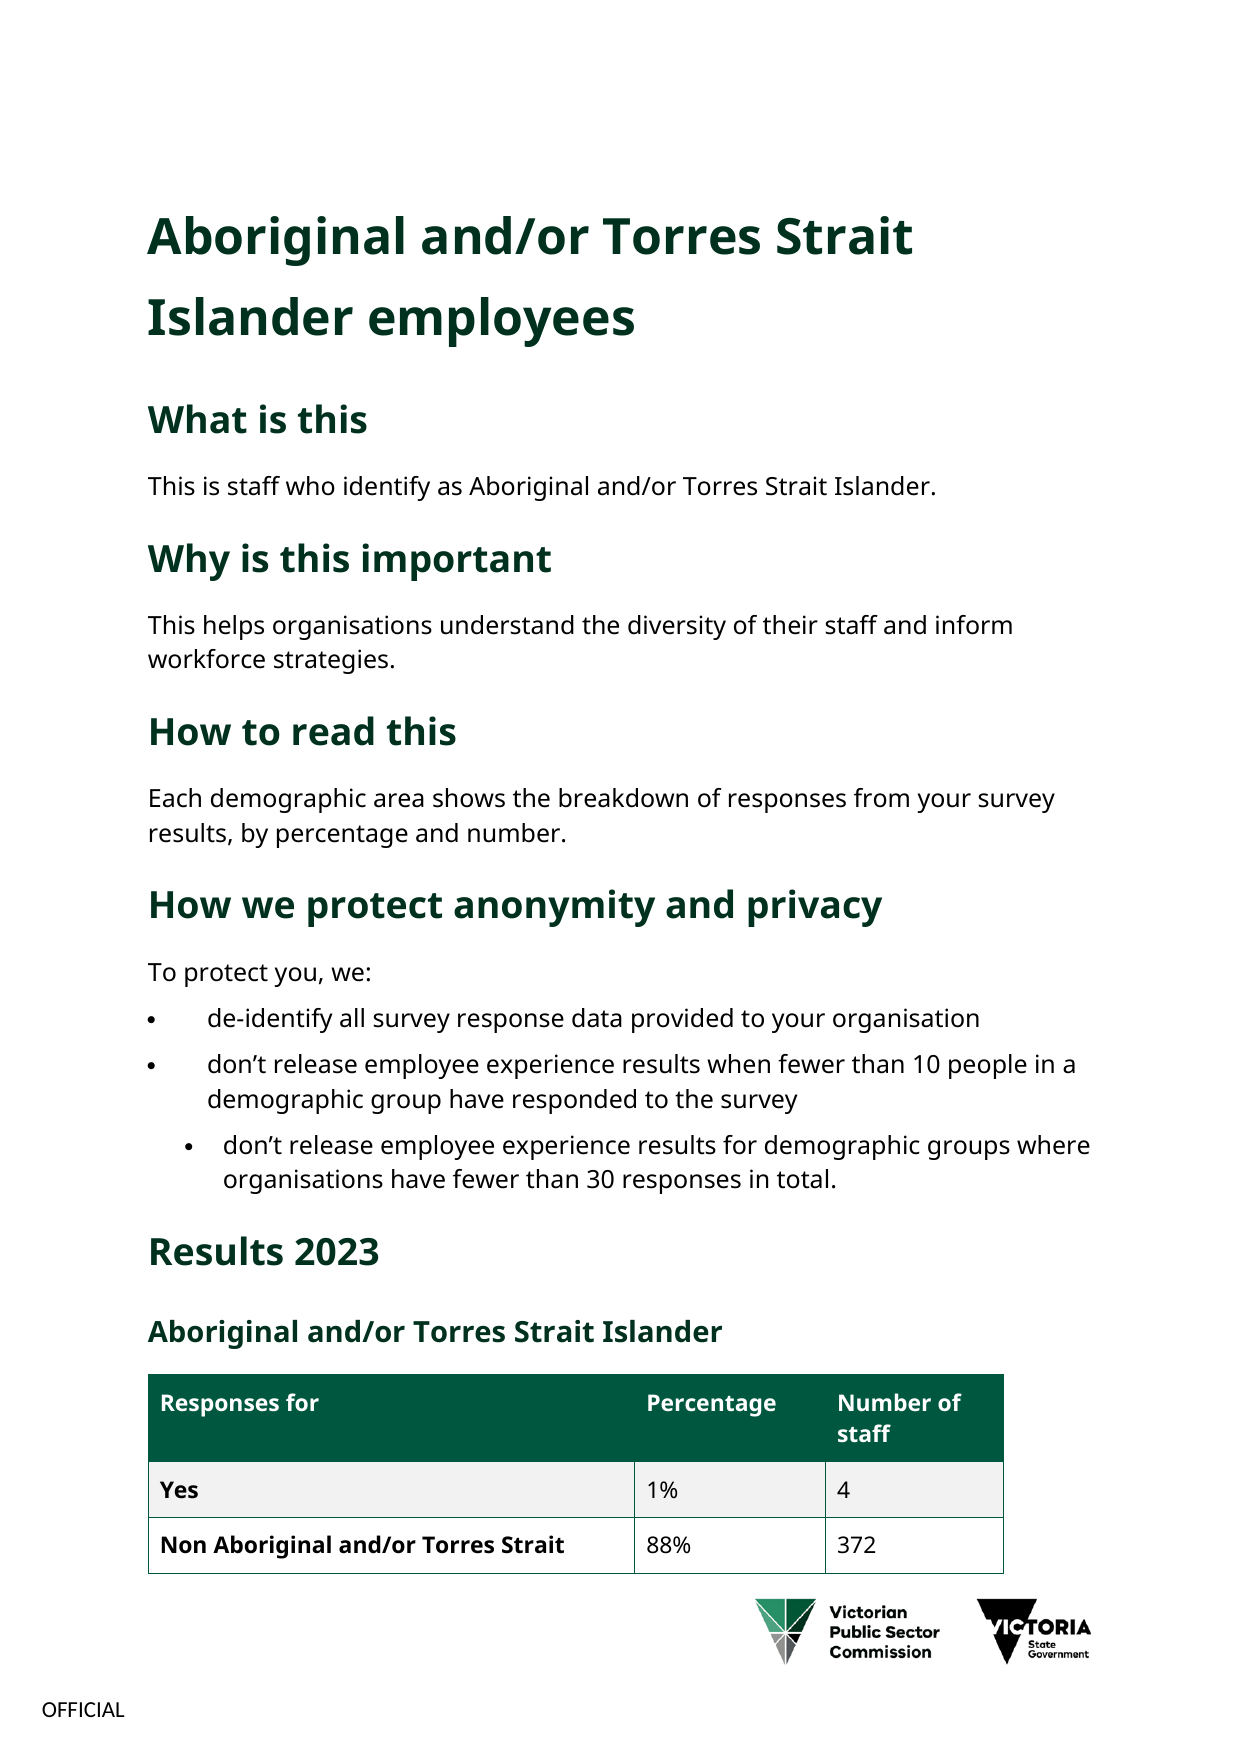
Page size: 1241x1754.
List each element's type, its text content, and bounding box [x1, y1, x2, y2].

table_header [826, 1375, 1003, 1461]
list don’t release employee experience results when fewer than 10 people in a demographic group have responded to the survey [148, 1047, 1092, 1115]
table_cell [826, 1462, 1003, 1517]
subtitle Results 2023 [148, 1225, 1092, 1276]
text This is staff who identify as Aboriginal and/or Torres Strait Islander. [148, 469, 1092, 503]
subtitle What is this [148, 393, 1092, 444]
text This helps organisations understand the diversity of their staff and inform workforce strategies. [148, 608, 1092, 676]
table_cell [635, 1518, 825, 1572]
list don’t release employee experience results for demographic groups where organisations have fewer than 30 responses in total. [185, 1128, 1092, 1196]
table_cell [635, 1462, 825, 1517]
subtitle How we protect anonymity and privacy [148, 878, 1092, 929]
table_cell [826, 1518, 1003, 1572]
subtitle Why is this important [148, 532, 1092, 583]
text Each demographic area shows the breakdown of responses from your survey results, by percentage and number. [148, 781, 1092, 849]
text To protect you, we: [148, 954, 1092, 988]
list de-identify all survey response data provided to your organisation [148, 1001, 1092, 1035]
subtitle Aboriginal and/or Torres Strait Islander [148, 1311, 1092, 1351]
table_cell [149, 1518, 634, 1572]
subtitle How to read this [148, 705, 1092, 756]
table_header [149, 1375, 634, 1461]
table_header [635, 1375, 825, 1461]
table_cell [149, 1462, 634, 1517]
picture [754, 1598, 1093, 1666]
subtitle Aboriginal and/or Torres Strait Islander employees [148, 201, 1092, 350]
